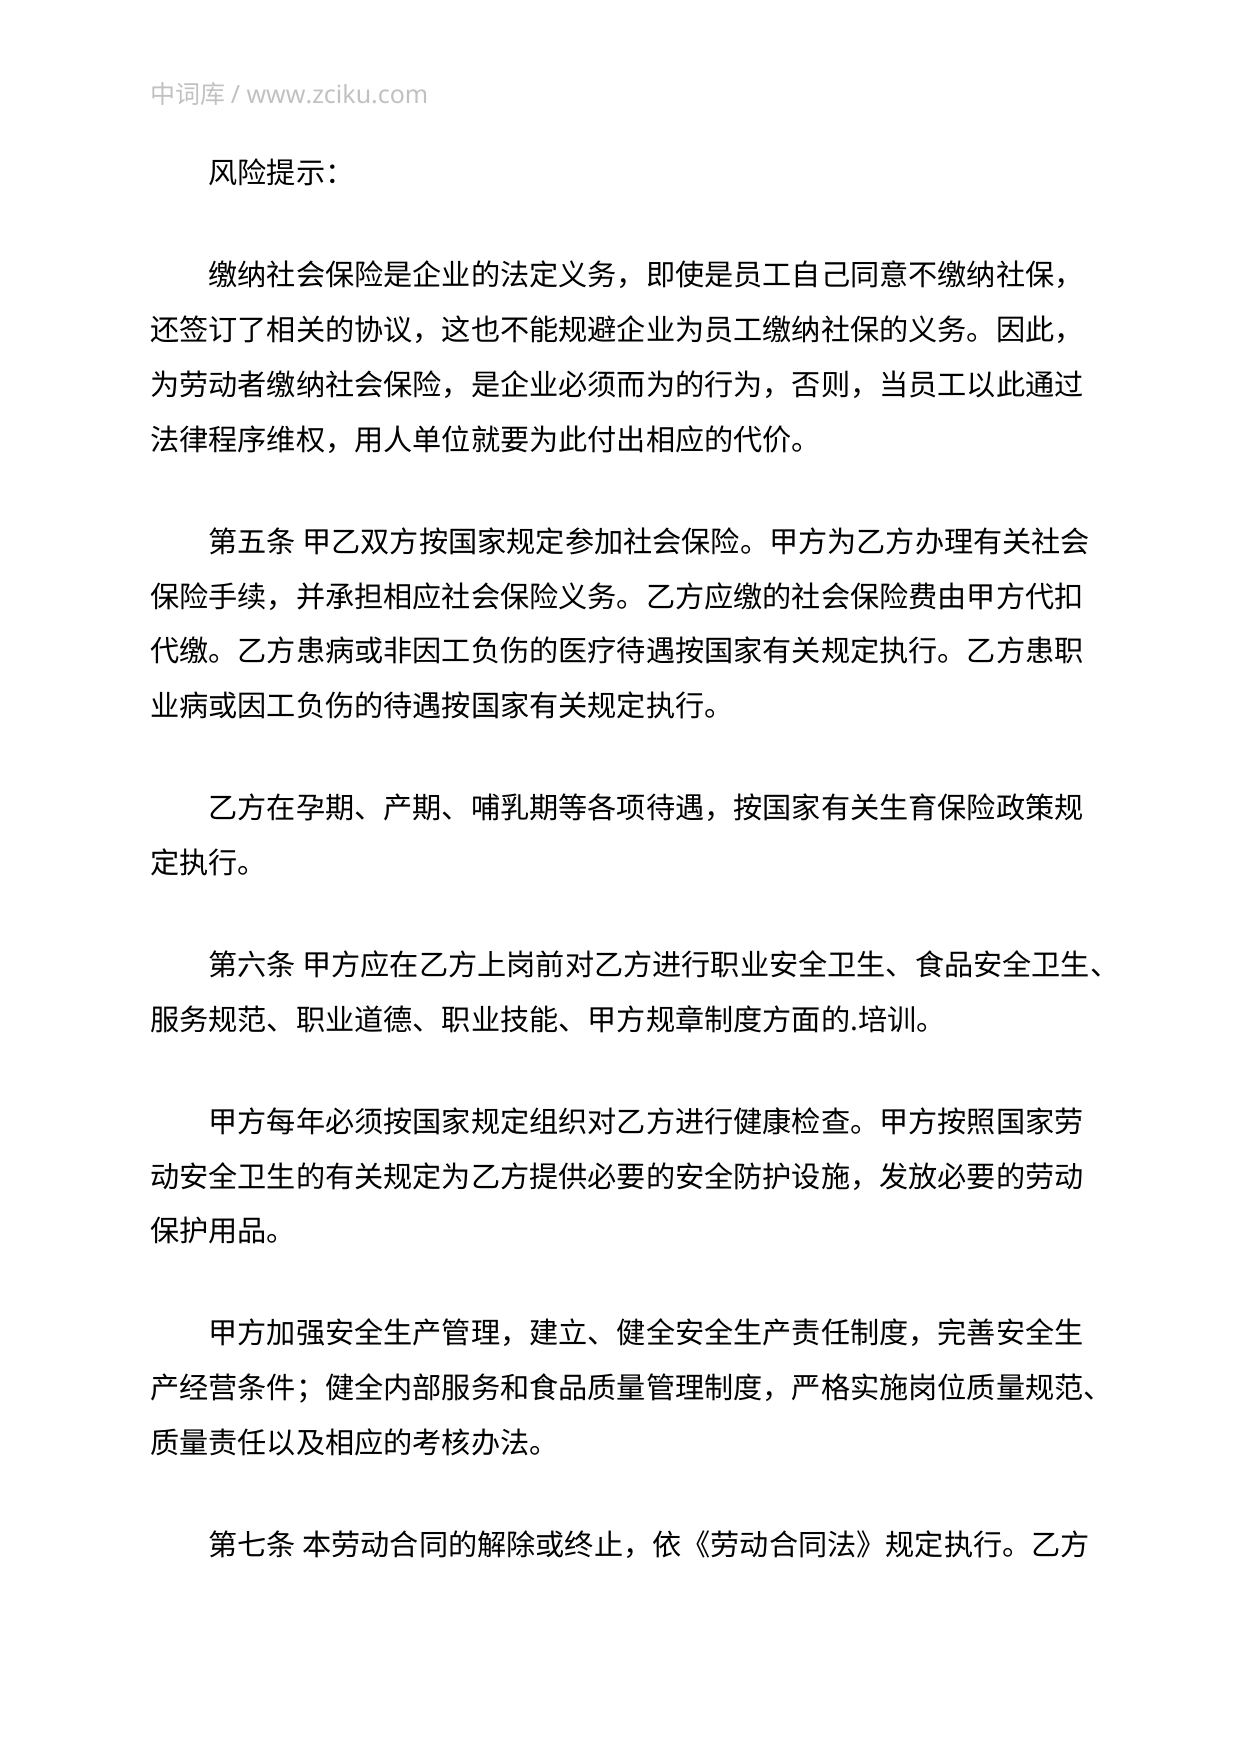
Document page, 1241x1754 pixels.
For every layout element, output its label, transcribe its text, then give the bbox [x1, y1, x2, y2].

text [150, 1521, 1090, 1564]
text 甲方加强安全生产管理，建立、健全安全生产责任制度，完善安全生产经营条件；健全内部服务和食品质量管理制度，严格实施岗位质量规范、质量责任以及相应的考核办法。 [150, 1310, 1090, 1462]
text 第五条 甲乙双方按国家规定参加社会保险。甲方为乙方办理有关社会保险手续，并承担相应社会保险义务。乙方应缴的社会保险费由甲方代扣代缴。乙方患病或非因工负伤的医疗待遇按国家有关规定执行。乙方患职业病或因工负伤的待遇按国家有关规定执行。 [150, 518, 1090, 725]
text 风险提示： [150, 150, 1090, 192]
text 甲方每年必须按国家规定组织对乙方进行健康检查。甲方按照国家劳动安全卫生的有关规定为乙方提供必要的安全防护设施，发放必要的劳动保护用品。 [150, 1098, 1090, 1250]
text 乙方在孕期、产期、哺乳期等各项待遇，按国家有关生育保险政策规定执行。 [150, 785, 1090, 882]
text 缴纳社会保险是企业的法定义务，即使是员工自己同意不缴纳社保，还签订了相关的协议，这也不能规避企业为员工缴纳社保的义务。因此，为劳动者缴纳社会保险，是企业必须而为的行为，否则，当员工以此通过法律程序维权，用人单位就要为此付出相应的代价。 [150, 252, 1090, 459]
text 第六条 甲方应在乙方上岗前对乙方进行职业安全卫生、食品安全卫生、服务规范、职业道德、职业技能、甲方规章制度方面的.培训。 [150, 941, 1090, 1039]
